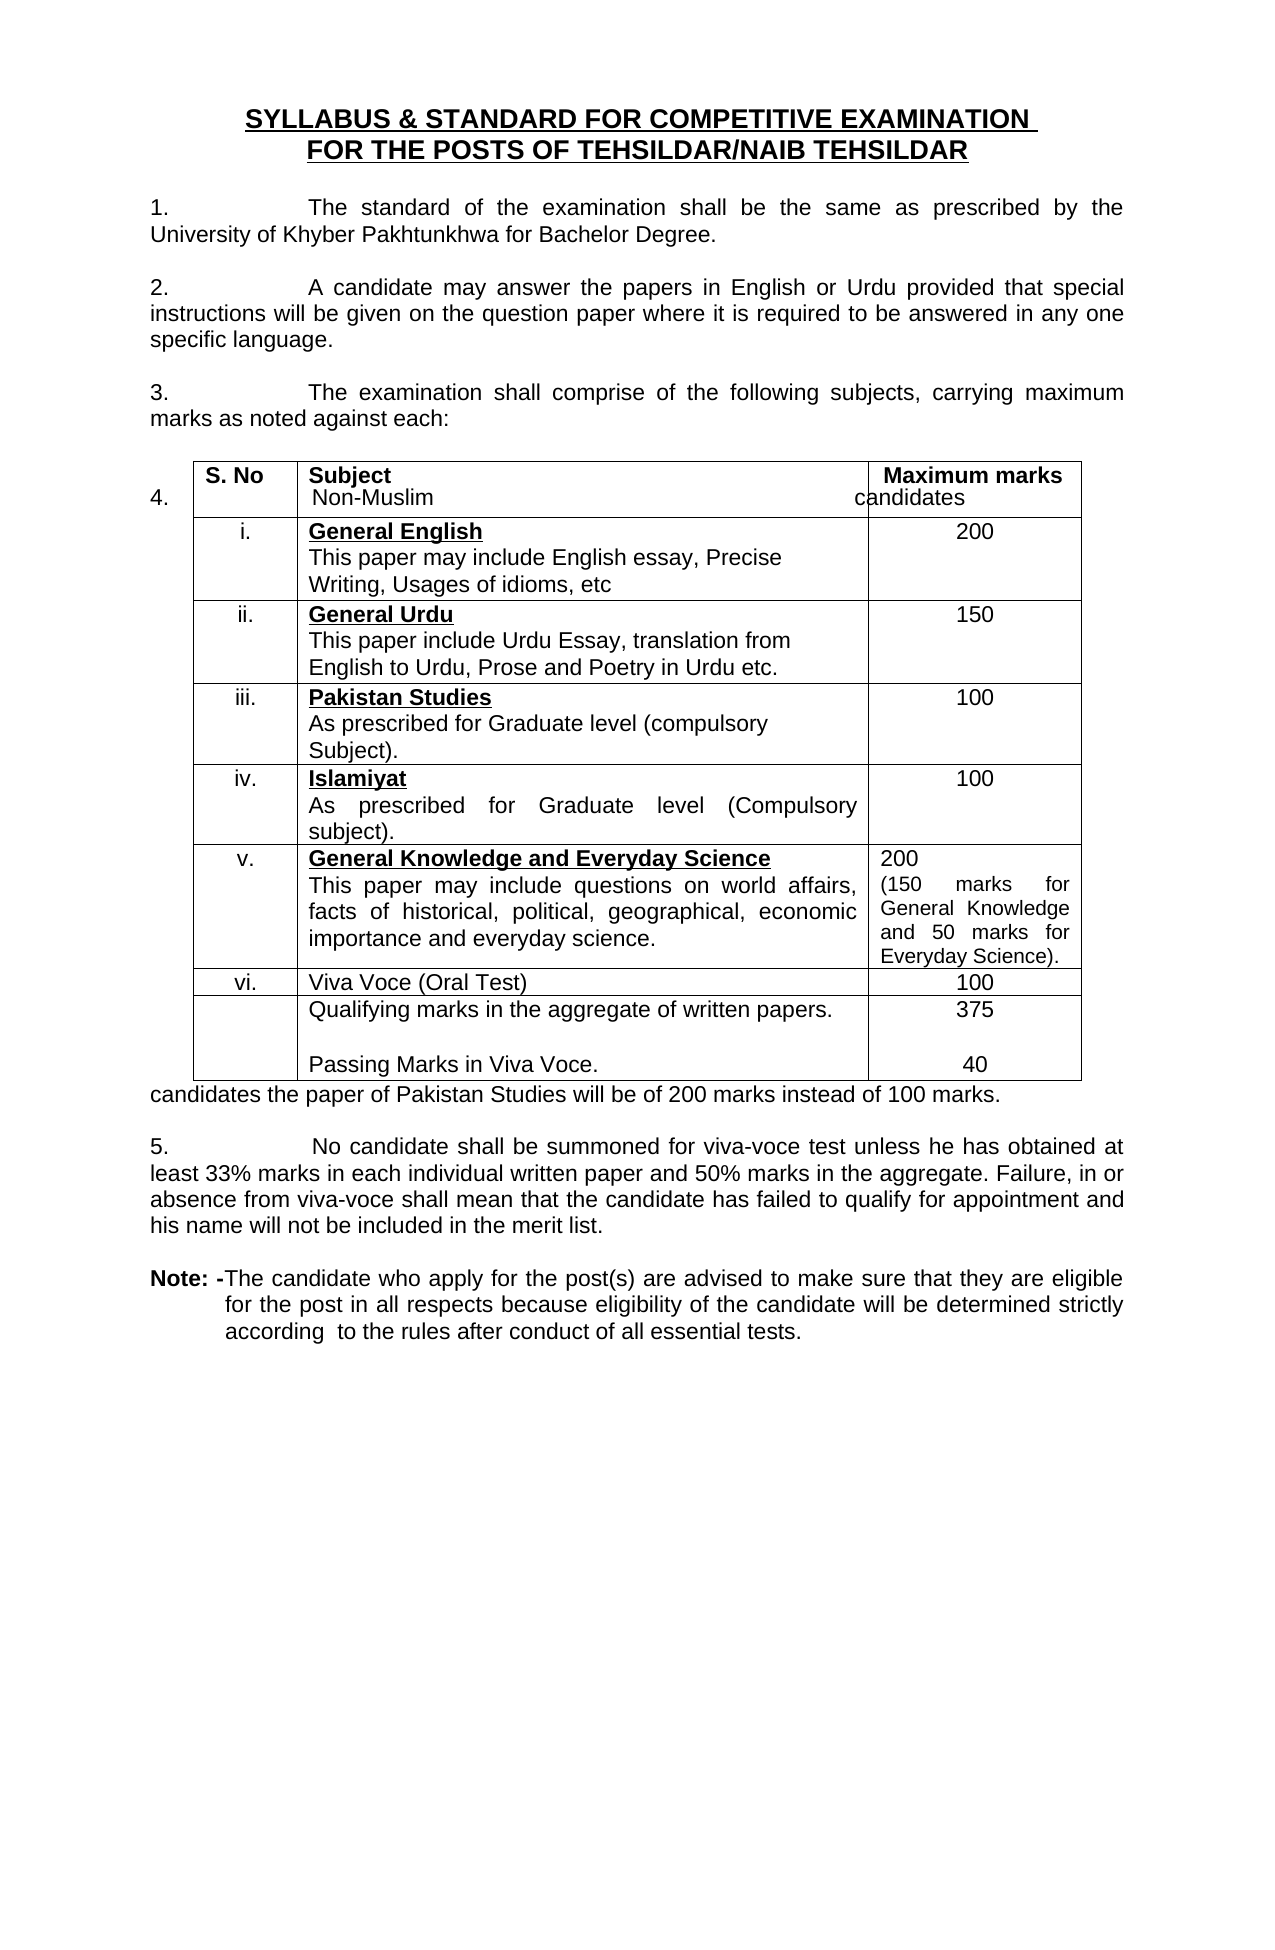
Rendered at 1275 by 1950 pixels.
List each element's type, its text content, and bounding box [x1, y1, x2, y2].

table_cell 100 [869, 765, 1081, 844]
table_cell iv. [194, 765, 297, 844]
table_cell General Knowledge and Everyday Science This paper may include questions on world affairs, facts of historical, political, geographical, economic importance and everyday science. [298, 845, 868, 968]
text 1. The standard of the examination shall be the same as prescribed by the University of Khyber Pakhtunkhwa for Bachelor Degree. [150, 194, 1125, 247]
table_cell 200 (150 marks for General Knowledge and 50 marks for Everyday Science). [869, 845, 1081, 968]
table_header S. No [194, 462, 297, 517]
table_cell 375 40 [869, 996, 1081, 1079]
table_cell v. [194, 845, 297, 968]
table_cell Islamiyat As prescribed for Graduate level (Compulsory subject). [298, 765, 868, 844]
table_cell vi. [194, 969, 297, 995]
table_cell 150 [869, 601, 1081, 683]
table_cell Pakistan Studies As prescribed for Graduate level (compulsory Subject). [298, 684, 868, 764]
text 4. Non-Muslim candidates will not be required to appear in the paper of Islamiyat. For such candidates the paper of Pakistan Studies will be of 200 marks instead of 100 marks. [150, 484, 1125, 1107]
table_header Maximum marks [869, 462, 1081, 517]
text 2. A candidate may answer the papers in English or Urdu provided that special instructions will be given on the question paper where it is required to be answered in any one specific language. [150, 273, 1125, 352]
table_cell General English This paper may include English essay, Precise Writing, Usages of idioms, etc [298, 518, 868, 600]
text Note: -The candidate who apply for the post(s) are advised to make sure that they are eligible for the post in all respects because eligibility of the candidate will be determined strictly according to the rules after conduct of all essential tests. [150, 1265, 1125, 1344]
text FOR THE POSTS OF TEHSILDAR/NAIB TEHSILDAR [150, 134, 1125, 166]
table_cell 100 [869, 969, 1081, 995]
table_cell i. [194, 518, 297, 600]
table_cell ii. [194, 601, 297, 683]
table_cell General Urdu This paper include Urdu Essay, translation from English to Urdu, Prose and Poetry in Urdu etc. [298, 601, 868, 683]
table_cell iii. [194, 684, 297, 764]
table_cell Qualifying marks in the aggregate of written papers. Passing Marks in Viva Voce. [298, 996, 868, 1079]
text 5. No candidate shall be summoned for viva-voce test unless he has obtained at least 33% marks in each individual written paper and 50% marks in the aggregate. Failure, in or absence from viva-voce shall mean that the candidate has failed to qualify for appointment and his name will not be included in the merit list. [150, 1133, 1125, 1239]
table_cell 100 [869, 684, 1081, 764]
text SYLLABUS & STANDARD FOR COMPETITIVE EXAMINATION [150, 103, 1125, 134]
text 3. The examination shall comprise of the following subjects, carrying maximum marks as noted against each: [150, 379, 1125, 432]
table_cell [194, 996, 297, 1079]
table_cell 200 [869, 518, 1081, 600]
table_cell Viva Voce (Oral Test) [298, 969, 868, 995]
table_header Subject [298, 462, 868, 517]
